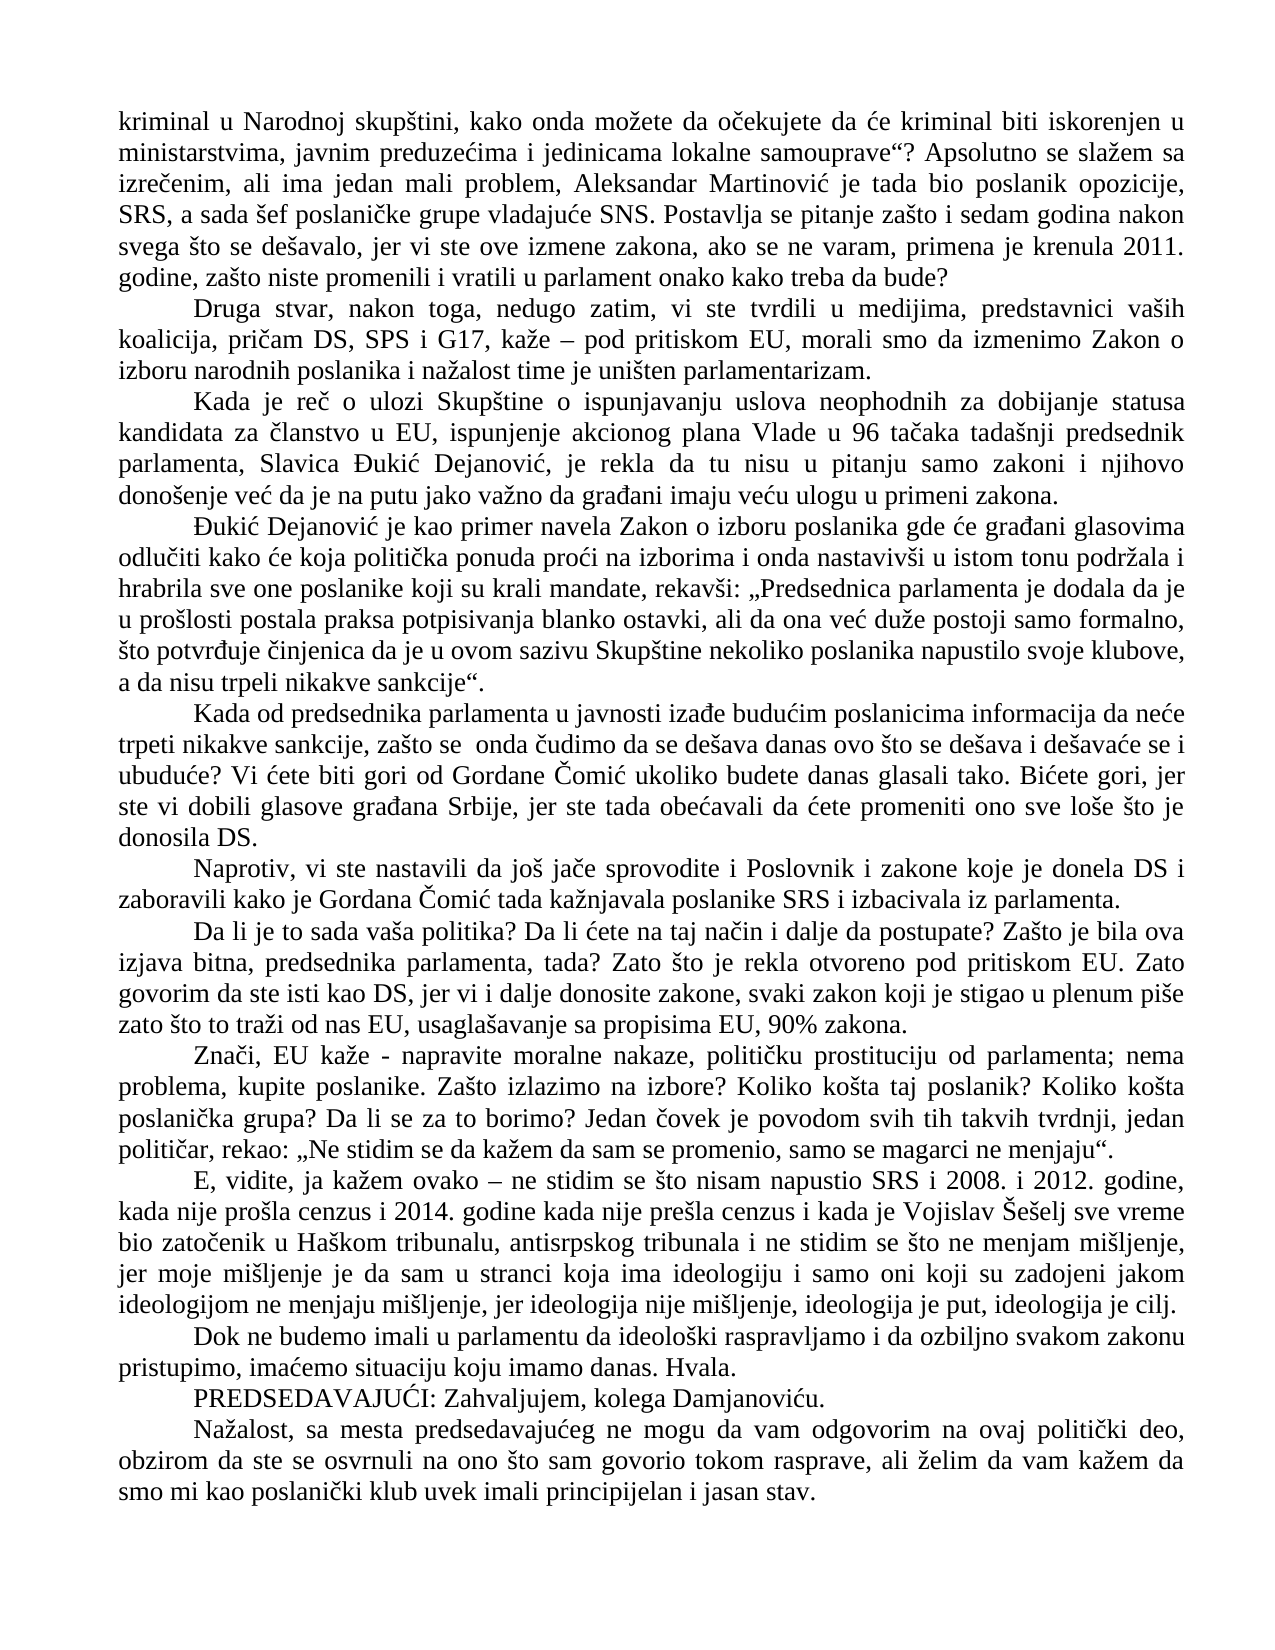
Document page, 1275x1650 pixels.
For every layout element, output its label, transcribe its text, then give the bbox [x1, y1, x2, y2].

text Nažalost, sa mesta predsedavajućeg ne mogu da vam odgovorim na ovaj politički deo, obzirom da ste se osvrnuli na ono što sam govorio tokom rasprave, ali želim da vam kažem da smo mi kao poslanički klub uvek imali principijelan i jasan stav. [118, 1413, 1186, 1507]
text Dok ne budemo imali u parlamentu da ideološki raspravljamo i da ozbiljno svakom zakonu pristupimo, imaćemo situaciju koju imamo danas. Hvala. [118, 1320, 1186, 1382]
text E, vidite, ja kažem ovako – ne stidim se što nisam napustio SRS i 2008. i 2012. godine, kada nije prošla cenzus i 2014. godine kada nije prešla cenzus i kada je Vojislav Šešelj sve vreme bio zatočenik u Haškom tribunalu, antisrpskog tribunala i ne stidim se što ne menjam mišljenje, jer moje mišljenje je da sam u stranci koja ima ideologiju i samo oni koji su zadojeni jakom ideologijom ne menjaju mišljenje, jer ideologija nije mišljenje, ideologija je put, ideologija je cilj. [118, 1164, 1186, 1320]
text Znači, EU kaže - napravite moralne nakaze, političku prostituciju od parlamenta; nema problema, kupite poslanike. Zašto izlazimo na izbore? Koliko košta taj poslanik? Koliko košta poslanička grupa? Da li se za to borimo? Jedan čovek je povodom svih tih takvih tvrdnji, jedan političar, rekao: „Ne stidim se da kažem da sam se promenio, samo se magarci ne menjaju“. [118, 1039, 1186, 1164]
text Da li je to sada vaša politika? Da li ćete na taj način i dalje da postupate? Zašto je bila ova izjava bitna, predsednika parlamenta, tada? Zato što je rekla otvoreno pod pritiskom EU. Zato govorim da ste isti kao DS, jer vi i dalje donosite zakone, svaki zakon koji je stigao u plenum piše zato što to traži od nas EU, usaglašavanje sa propisima EU, 90% zakona. [118, 915, 1186, 1039]
text Đukić Dejanović je kao primer navela Zakon o izboru poslanika gde će građani glasovima odlučiti kako će koja politička ponuda proći na izborima i onda nastavivši u istom tonu podržala i hrabrila sve one poslanike koji su krali mandate, rekavši: „Predsednica parlamenta je dodala da je u prošlosti postala praksa potpisivanja blanko ostavki, ali da ona već duže postoji samo formalno, što potvrđuje činjenica da je u ovom sazivu Skupštine nekoliko poslanika napustilo svoje klubove, a da nisu trpeli nikakve sankcije“. [118, 510, 1186, 697]
text Kada od predsednika parlamenta u javnosti izađe budućim poslanicima informacija da neće trpeti nikakve sankcije, zašto se onda čudimo da se dešava danas ovo što se dešava i dešavaće se i ubuduće? Vi ćete biti gori od Gordane Čomić ukoliko budete danas glasali tako. Bićete gori, jer ste vi dobili glasove građana Srbije, jer ste tada obećavali da ćete promeniti ono sve loše što je donosila DS. [118, 697, 1186, 852]
text Druga stvar, nakon toga, nedugo zatim, vi ste tvrdili u medijima, predstavnici vaših koalicija, pričam DS, SPS i G17, kaže – pod pritiskom EU, morali smo da izmenimo Zakon o izboru narodnih poslanika i nažalost time je uništen parlamentarizam. [118, 292, 1186, 385]
text Naprotiv, vi ste nastavili da još jače sprovodite i Poslovnik i zakone koje je donela DS i zaboravili kako je Gordana Čomić tada kažnjavala poslanike SRS i izbacivala iz parlamenta. [118, 852, 1186, 915]
text Kada je reč o ulozi Skupštine o ispunjavanju uslova neophodnih za dobijanje statusa kandidata za članstvo u EU, ispunjenje akcionog plana Vlade u 96 tačaka tadašnji predsednik parlamenta, Slavica Đukić Dejanović, je rekla da tu nisu u pitanju samo zakoni i njihovo donošenje već da je na putu jako važno da građani imaju veću ulogu u primeni zakona. [118, 385, 1186, 510]
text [118, 105, 1186, 292]
text PREDSEDAVAJUĆI: Zahvaljujem, kolega Damjanoviću. [118, 1382, 1186, 1413]
